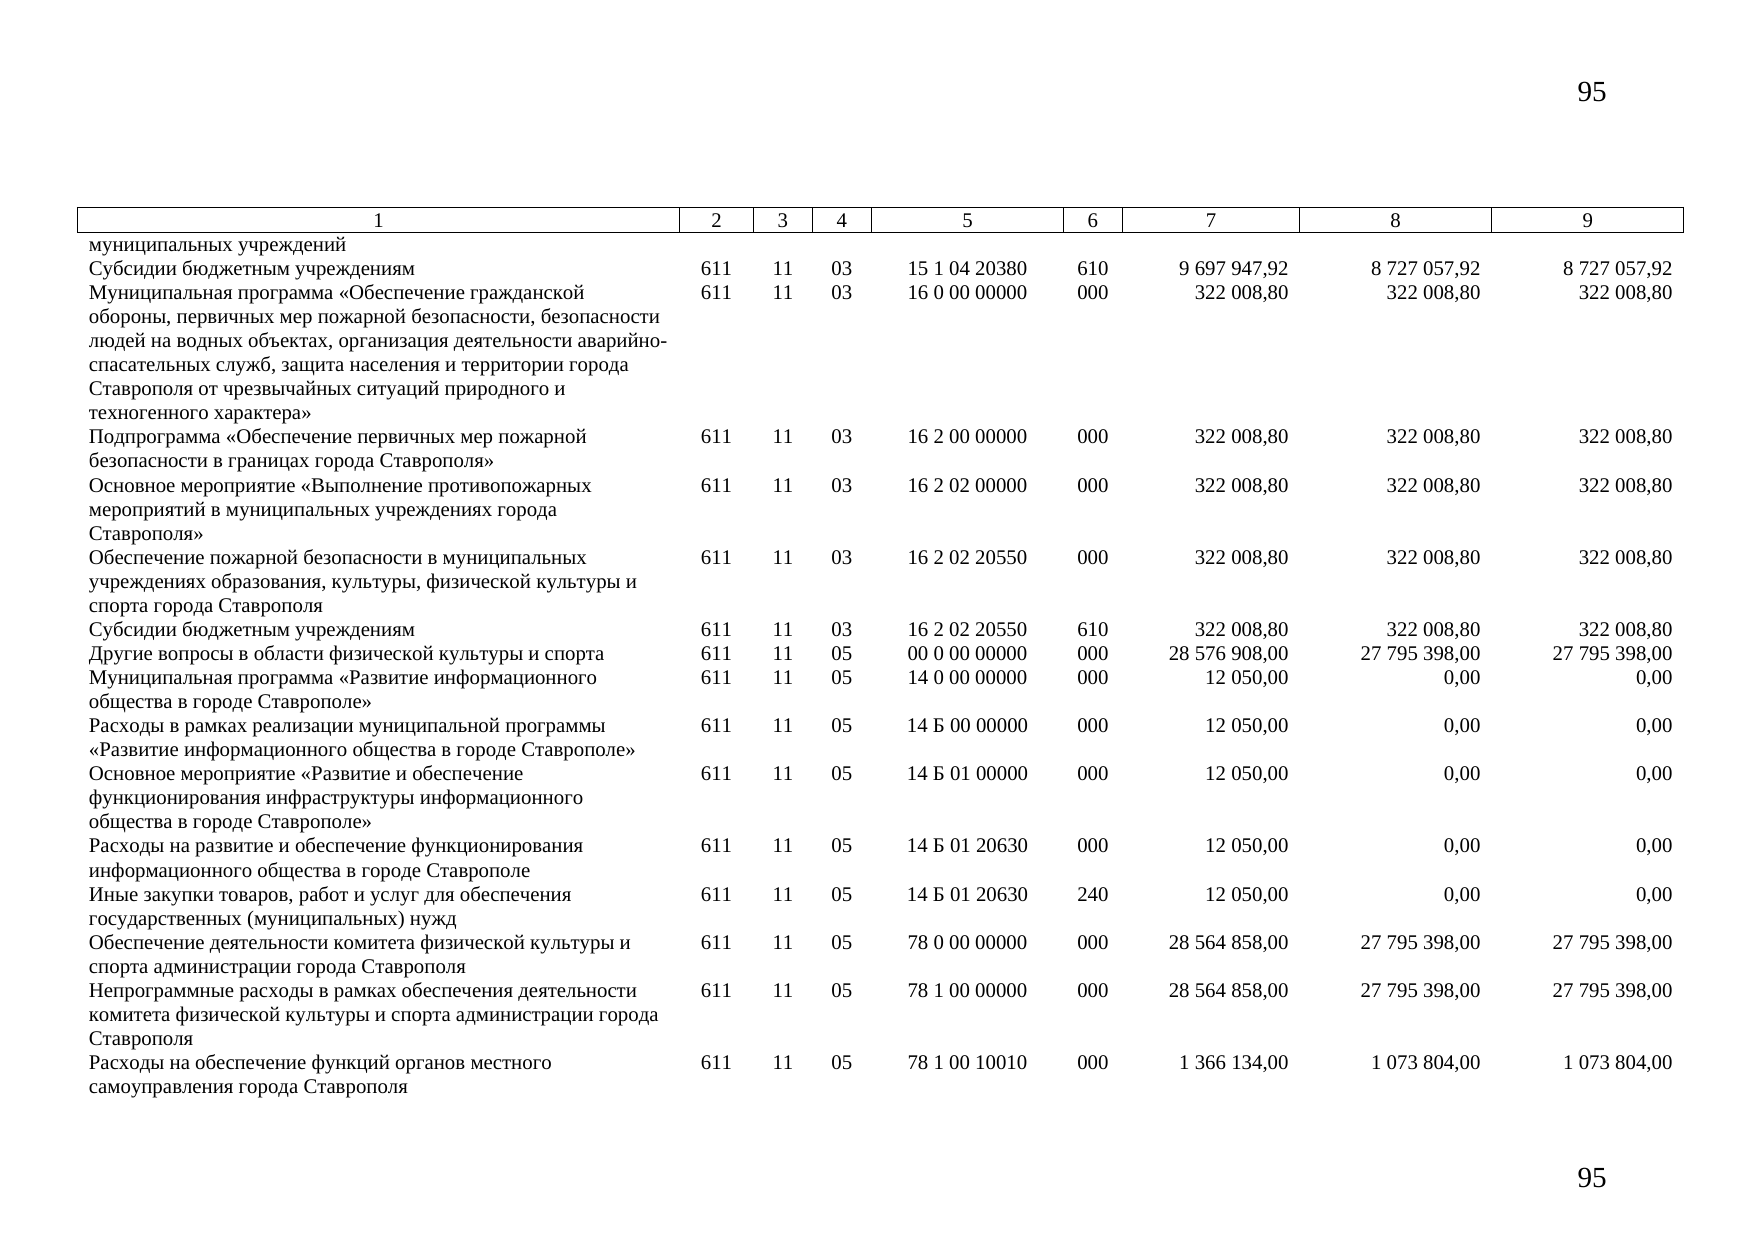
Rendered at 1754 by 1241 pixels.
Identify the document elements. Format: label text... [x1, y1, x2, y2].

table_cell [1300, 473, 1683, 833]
table_header 5 [872, 208, 1063, 232]
table_header 9 [1492, 208, 1683, 232]
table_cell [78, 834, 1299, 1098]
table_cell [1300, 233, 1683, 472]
table_header 6 [1064, 208, 1122, 232]
table_header 2 [680, 208, 753, 232]
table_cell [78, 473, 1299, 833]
table_header 4 [813, 208, 871, 232]
table_header 8 [1300, 208, 1491, 232]
table_header 7 [1123, 208, 1299, 232]
table_header 3 [754, 208, 812, 232]
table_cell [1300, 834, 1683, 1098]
table_header 1 [78, 208, 679, 232]
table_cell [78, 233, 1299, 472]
